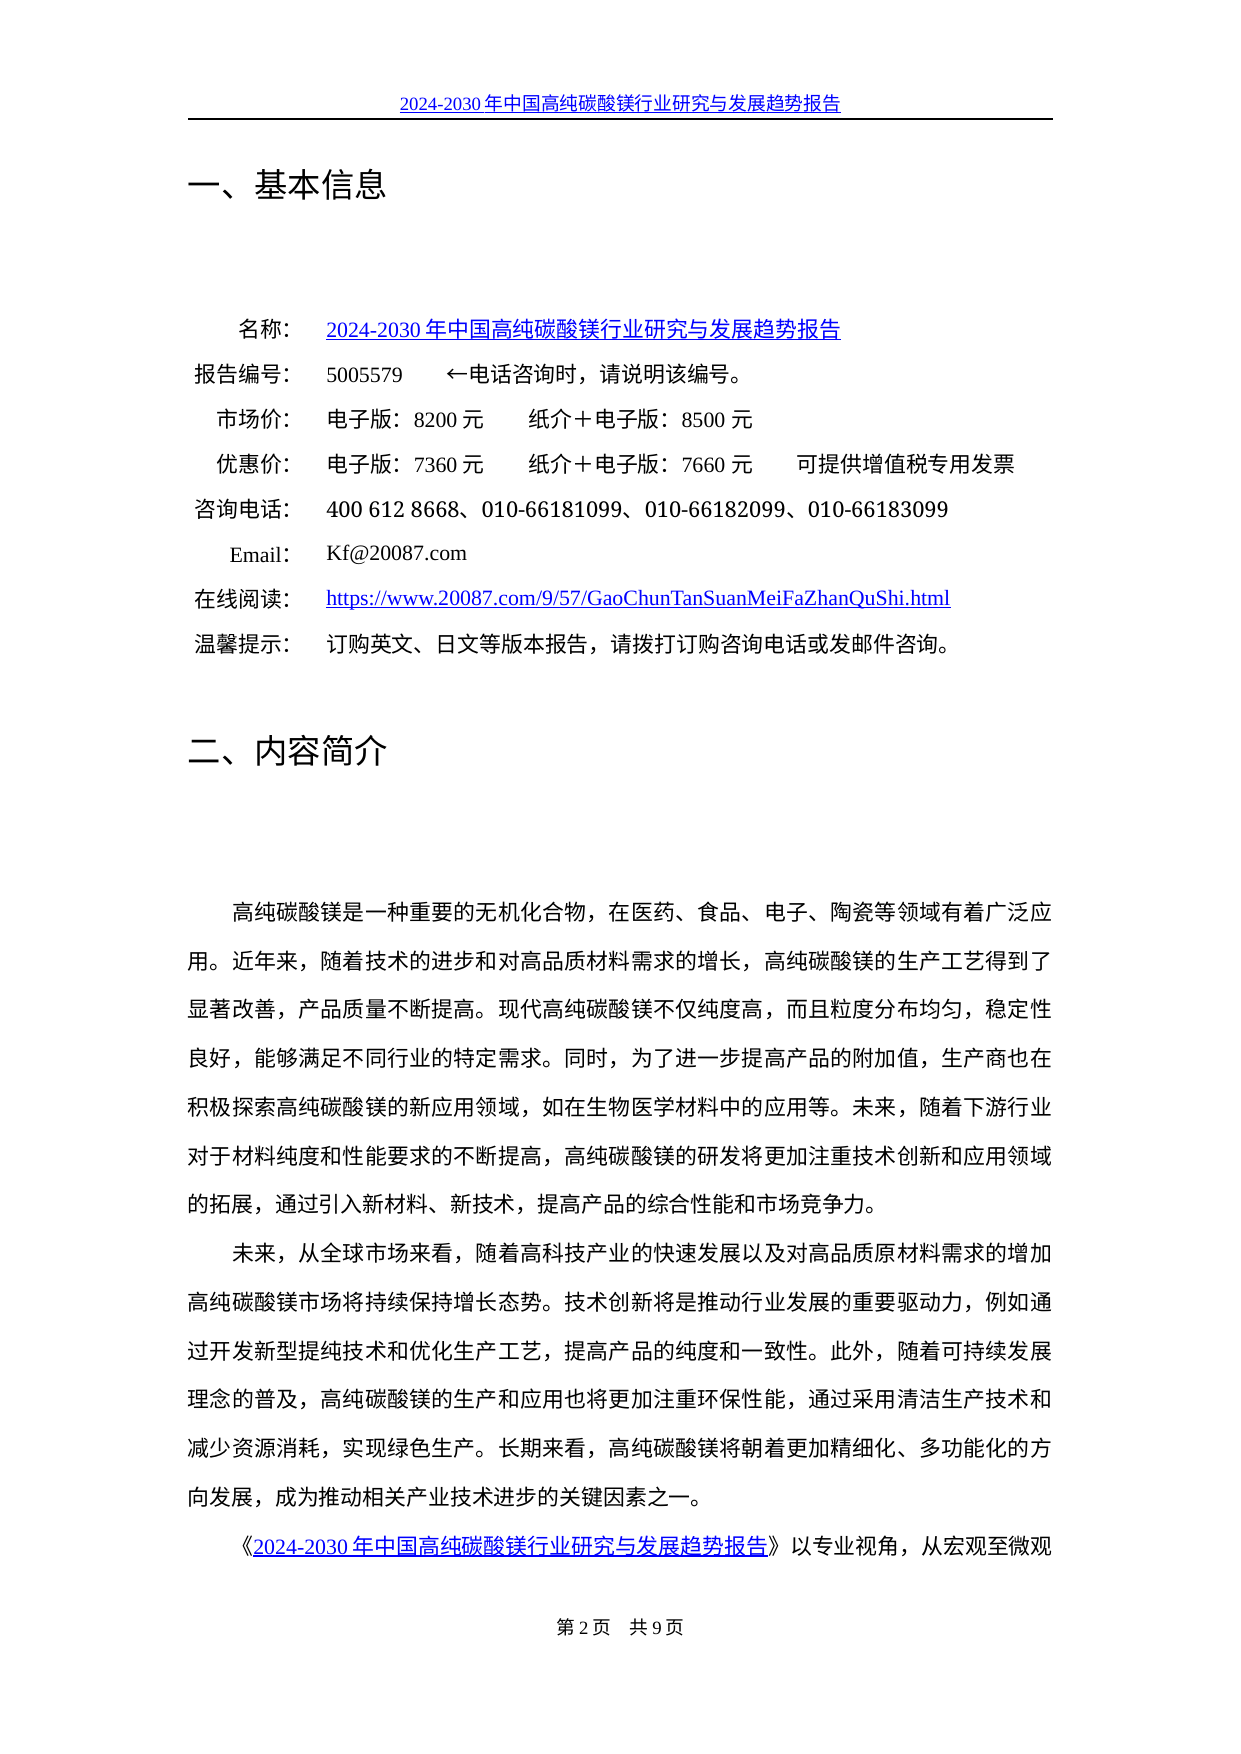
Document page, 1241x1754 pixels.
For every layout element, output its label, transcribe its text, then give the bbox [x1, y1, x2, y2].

table_cell 订购英文、日文等版本报告，请拨打订购咨询电话或发邮件咨询。 [315, 627, 1073, 672]
table_cell Kf@20087.com [315, 537, 1073, 582]
table_cell 电子版：8200 元 纸介＋电子版：8500 元 [315, 402, 1073, 447]
title 一、基本信息 [187, 150, 1053, 215]
table_cell 咨询电话： [167, 492, 315, 537]
table_cell 温馨提示： [167, 627, 315, 672]
table_header 名称： [167, 312, 315, 357]
title 二、内容简介 [187, 717, 1053, 782]
table_cell Email： [167, 537, 315, 582]
table_cell 5005579 ←电话咨询时，请说明该编号。 [315, 357, 1073, 402]
table_cell 优惠价： [167, 447, 315, 492]
table_cell [315, 582, 1073, 627]
table_cell 市场价： [167, 402, 315, 447]
table_cell 电子版：7360 元 纸介＋电子版：7660 元 可提供增值税专用发票 [315, 447, 1073, 492]
table_header 2024-2030年中国高纯碳酸镁行业研究与发展趋势报告 [315, 312, 1073, 357]
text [187, 894, 1053, 1561]
table_cell 400 612 8668、010-66181099、010-66182099、010-66183099 [315, 492, 1073, 537]
table_cell 报告编号： [167, 357, 315, 402]
table_cell 在线阅读： [167, 582, 315, 627]
